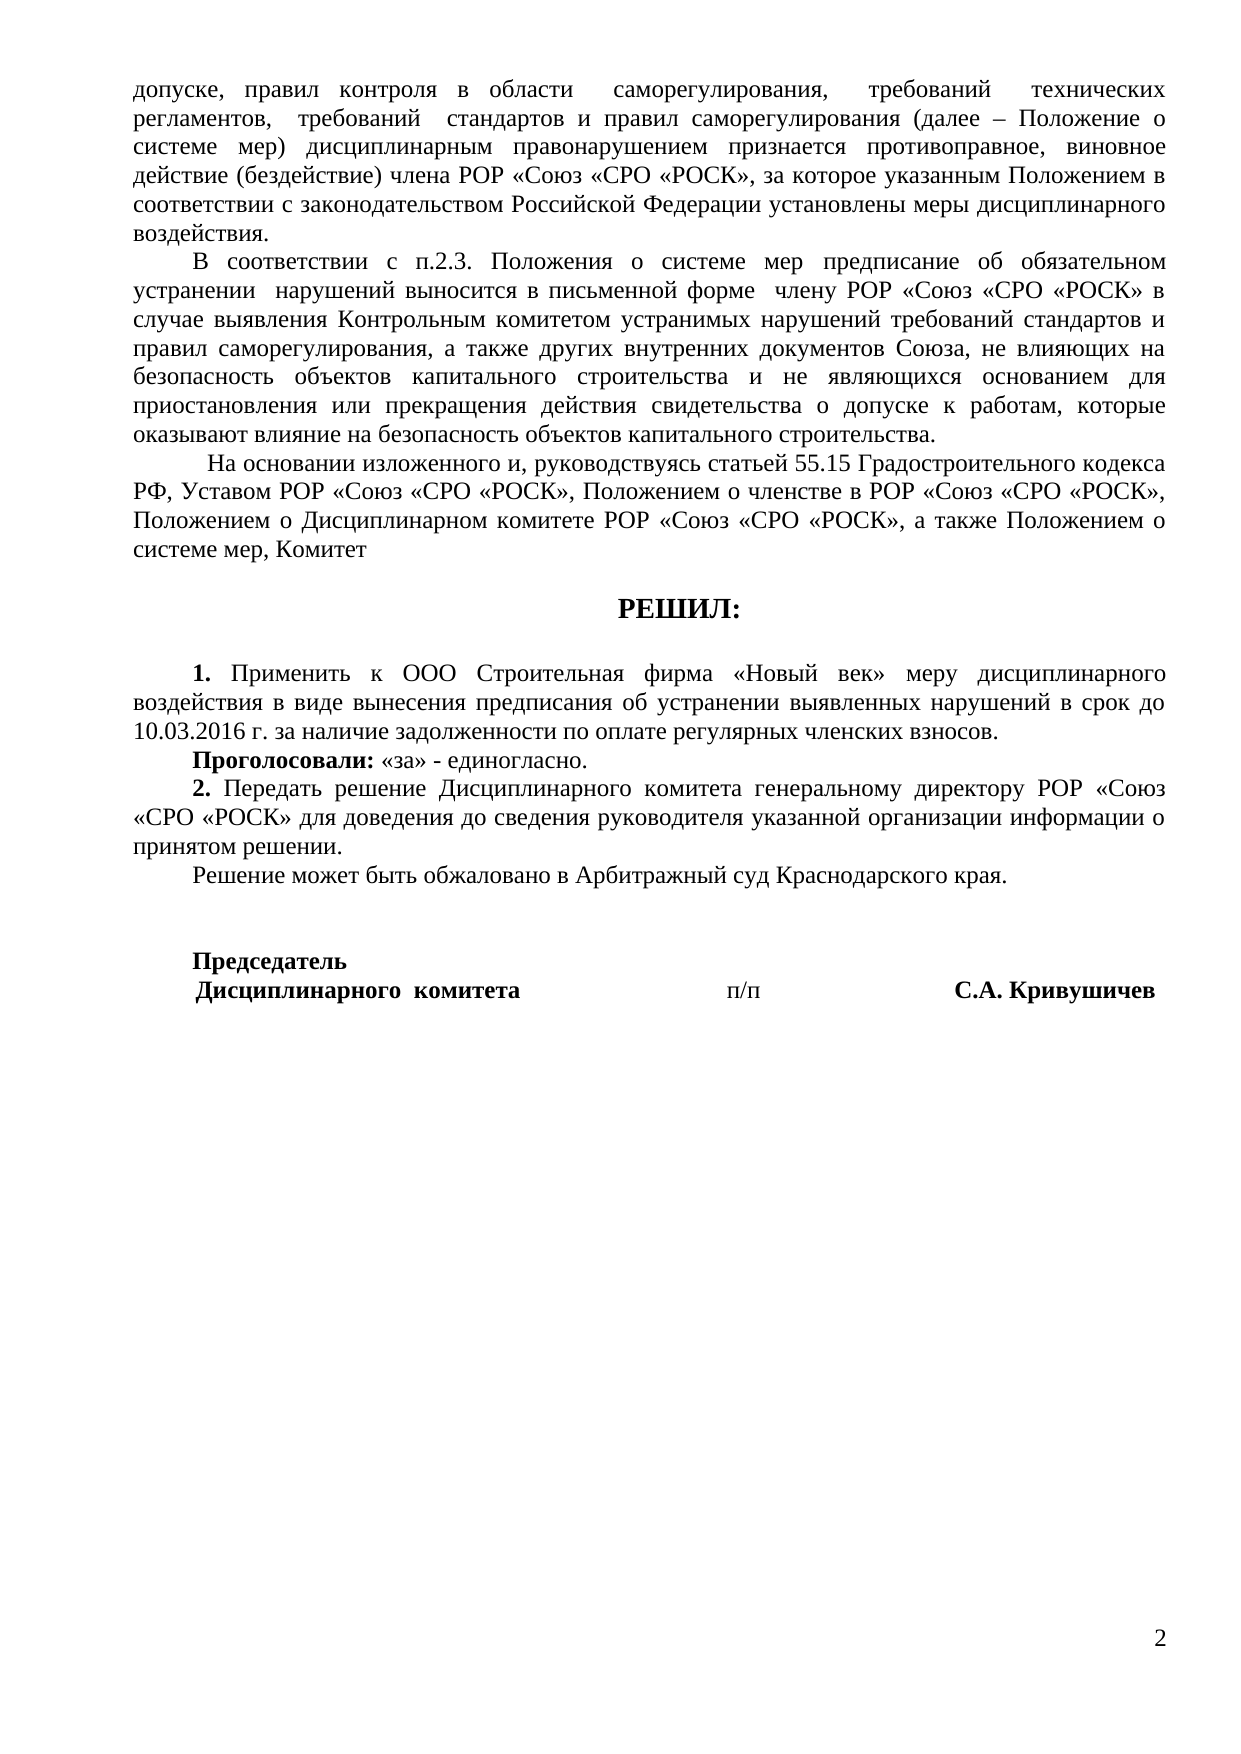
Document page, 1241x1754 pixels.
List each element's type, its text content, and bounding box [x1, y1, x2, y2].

text Проголосовали: «за» - единогласно. [133, 745, 1167, 773]
text Дисциплинарного комитета п/п С.А. Кривушичев [133, 975, 1167, 1003]
list Председатель [133, 946, 1167, 975]
list Решение может быть обжаловано в Арбитражный суд Краснодарского края. [133, 860, 1167, 888]
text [133, 74, 1167, 246]
text В соответствии с п.2.3. Положения о системе мер предписание об обязательном устранении нарушений выносится в письменной форме члену РОР «Союз «СРО «РОСК» в случае выявления Контрольным комитетом устранимых нарушений требований стандартов и правил саморегулирования, а также других внутренних документов Союза, не влияющих на безопасность объектов капитального строительства и не являющихся основанием для приостановления или прекращения действия свидетельства о допуске к работам, которые оказывают влияние на безопасность объектов капитального строительства. [133, 246, 1167, 448]
list 2. Передать решение Дисциплинарного комитета генеральному директору РОР «Союз «СРО «РОСК» для доведения до сведения руководителя указанной организации информации о принятом решении. [133, 773, 1167, 860]
text На основании изложенного и, руководствуясь статьей 55.15 Градостроительного кодекса РФ, Уставом РОР «Союз «СРО «РОСК», Положением о членстве в РОР «Союз «СРО «РОСК», Положением о Дисциплинарном комитете РОР «Союз «СРО «РОСК», а также Положением о системе мер, Комитет [133, 448, 1167, 563]
text РЕШИЛ: [133, 591, 1167, 625]
text 1. Применить к ООО Строительная фирма «Новый век» меру дисциплинарного воздействия в виде вынесения предписания об устранении выявленных нарушений в срок до 10.03.2016 г. за наличие задолженности по оплате регулярных членских взносов. [133, 658, 1167, 745]
